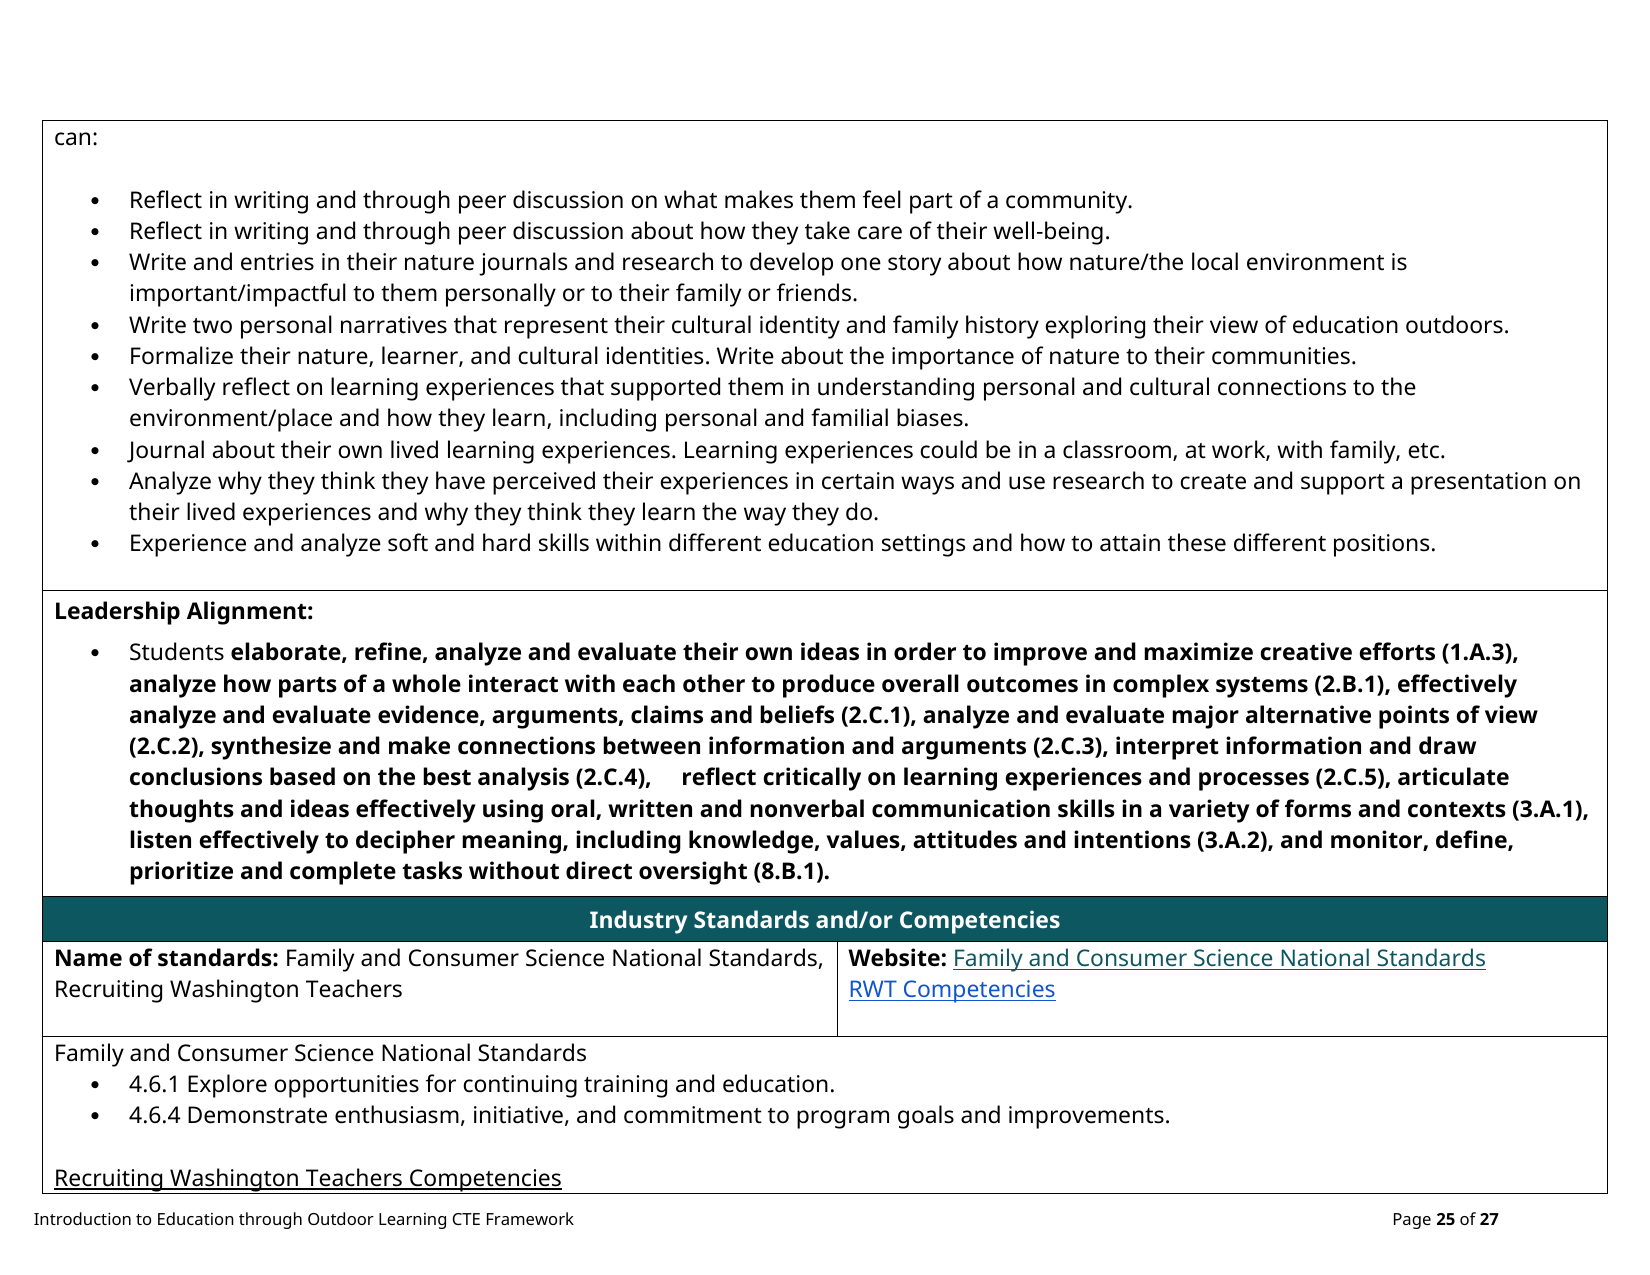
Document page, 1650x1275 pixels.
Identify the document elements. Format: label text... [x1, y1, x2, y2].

table_cell Name of standards: [43, 942, 837, 1036]
table_cell Website: [838, 942, 1607, 1036]
table_cell Leadership Alignment: Students elaborate, refine, analyze and evaluate their own ideas in order to improve and maximize creative efforts (1.A.3), analyze how parts of a whole interact with each other to produce overall outcomes in complex systems (2.B.1), effectively analyze and evaluate evidence, arguments, claims and beliefs (2.C.1), analyze and evaluate major alternative points of view (2.C.2), synthesize and make connections between information and arguments (2.C.3), interpret information and draw conclusions based on the best analysis (2.C.4), reflect critically on learning experiences and processes (2.C.5), articulate thoughts and ideas effectively using oral, written and nonverbal communication skills in a variety of forms and contexts (3.A.1), listen effectively to decipher meaning, including knowledge, values, attitudes and intentions (3.A.2), and monitor, define, prioritize and complete tasks without direct oversight (8.B.1). [43, 591, 1607, 896]
table_cell [43, 1037, 1607, 1193]
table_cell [43, 121, 1607, 590]
table_cell Industry Standards and/or Competencies [43, 897, 1607, 941]
